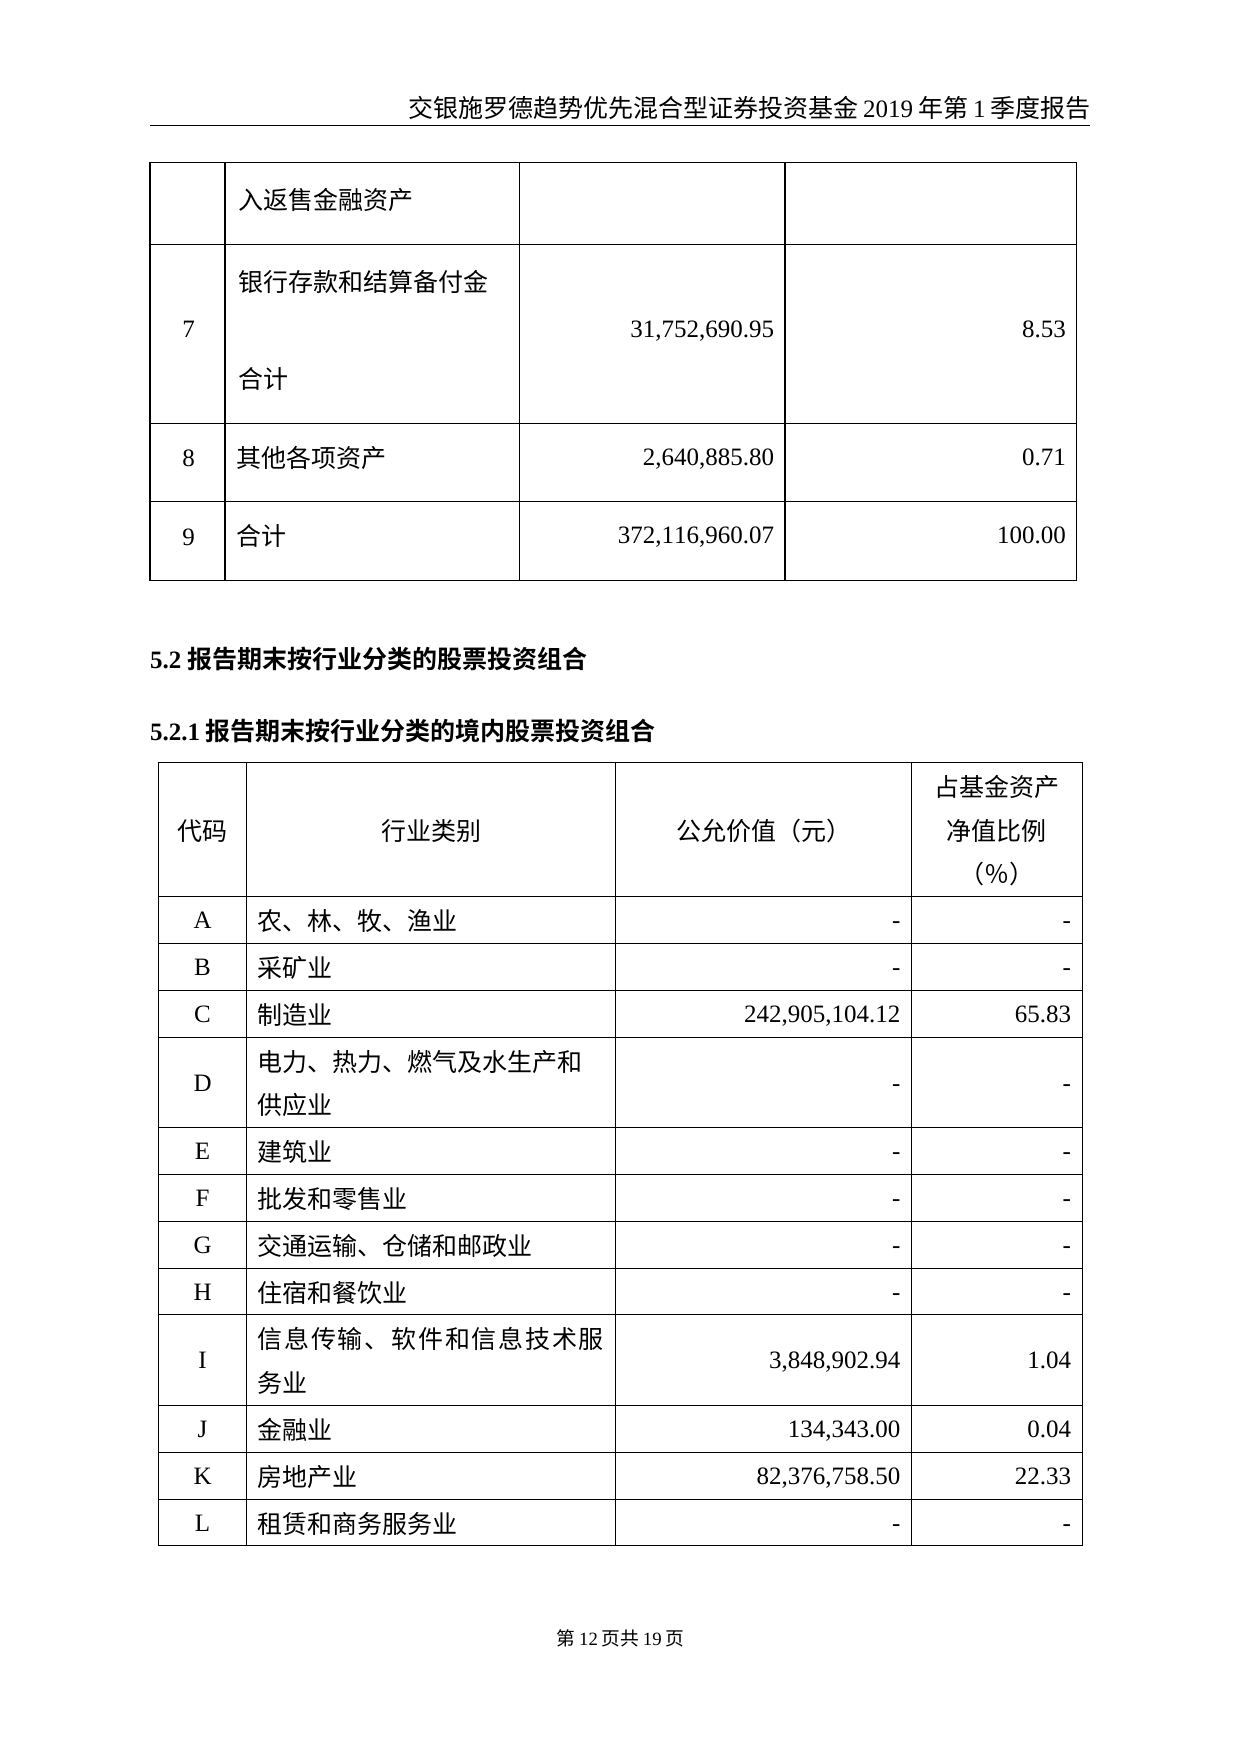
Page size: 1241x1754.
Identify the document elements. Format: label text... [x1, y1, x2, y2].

table_cell - [616, 1222, 911, 1267]
table_cell 交通运输、仓储和邮政业 [247, 1222, 615, 1267]
table_cell - [616, 897, 911, 943]
table_cell E [159, 1128, 246, 1174]
table_cell 农、林、牧、渔业 [247, 897, 615, 943]
table_header 代码 [159, 763, 246, 896]
table_cell 134,343.00 [616, 1406, 911, 1452]
table_cell - [616, 1175, 911, 1221]
table_cell 372,116,960.07 [520, 502, 784, 580]
table_cell 住宿和餐饮业 [247, 1269, 615, 1314]
table_cell 100.00 [786, 502, 1076, 580]
table_cell 1.04 [912, 1315, 1082, 1405]
table_cell 建筑业 [247, 1128, 615, 1174]
table_cell G [159, 1222, 246, 1267]
table_cell - [616, 1128, 911, 1174]
table_cell J [159, 1406, 246, 1452]
table_cell 信息传输、软件和信息技术服务业 [247, 1315, 615, 1405]
text 5.2 报告期末按行业分类的股票投资组合 [150, 625, 1090, 690]
table_cell 其他各项资产 [226, 424, 519, 501]
table_cell 8 [151, 424, 224, 501]
table_cell [151, 163, 224, 243]
table_cell B [159, 944, 246, 990]
table_cell 采矿业 [247, 944, 615, 990]
table_header 行业类别 [247, 763, 615, 896]
table_cell H [159, 1269, 246, 1314]
table_cell - [912, 1269, 1082, 1314]
table_cell 批发和零售业 [247, 1175, 615, 1221]
table_cell - [786, 163, 1076, 243]
table_cell 金融业 [247, 1406, 615, 1452]
table_cell 7 [151, 245, 224, 423]
table_cell - [912, 944, 1082, 990]
table_cell 房地产业 [247, 1453, 615, 1498]
table_cell 31,752,690.95 [520, 245, 784, 423]
table_cell F [159, 1175, 246, 1221]
table_cell 电力、热力、燃气及水生产和供应业 [247, 1038, 615, 1127]
table_cell K [159, 1453, 246, 1498]
table_cell 242,905,104.12 [616, 991, 911, 1037]
table_cell - [912, 1038, 1082, 1127]
table_cell - [616, 1269, 911, 1314]
table_cell - [912, 897, 1082, 943]
table_header 占基金资产净值比例（％） [912, 763, 1082, 896]
table_cell 82,376,758.50 [616, 1453, 911, 1498]
table_header 公允价值（元） [616, 763, 911, 896]
table_cell - [912, 1128, 1082, 1174]
text 5.2.1报告期末按行业分类的境内股票投资组合 [150, 697, 1090, 762]
table_cell 8.53 [786, 245, 1076, 423]
table_cell - [616, 1500, 911, 1545]
table_cell 2,640,885.80 [520, 424, 784, 501]
table_cell - [616, 1038, 911, 1127]
table_cell 制造业 [247, 991, 615, 1037]
table_cell 合计 [226, 502, 519, 580]
table_cell - [912, 1175, 1082, 1221]
table_cell A [159, 897, 246, 943]
table_cell 其中：买断式回购的买入返售金融资产 [226, 163, 519, 243]
table_cell 0.04 [912, 1406, 1082, 1452]
table_cell L [159, 1500, 246, 1545]
table_cell - [616, 944, 911, 990]
table_cell - [912, 1500, 1082, 1545]
table_cell - [912, 1222, 1082, 1267]
table_cell 银行存款和结算备付金合计 [226, 245, 519, 423]
table_cell 9 [151, 502, 224, 580]
table_cell 22.33 [912, 1453, 1082, 1498]
table_cell 0.71 [786, 424, 1076, 501]
table_cell 65.83 [912, 991, 1082, 1037]
table_cell 3,848,902.94 [616, 1315, 911, 1405]
table_cell D [159, 1038, 246, 1127]
table_cell - [520, 163, 784, 243]
table_cell 租赁和商务服务业 [247, 1500, 615, 1545]
table_cell I [159, 1315, 246, 1405]
table_cell C [159, 991, 246, 1037]
